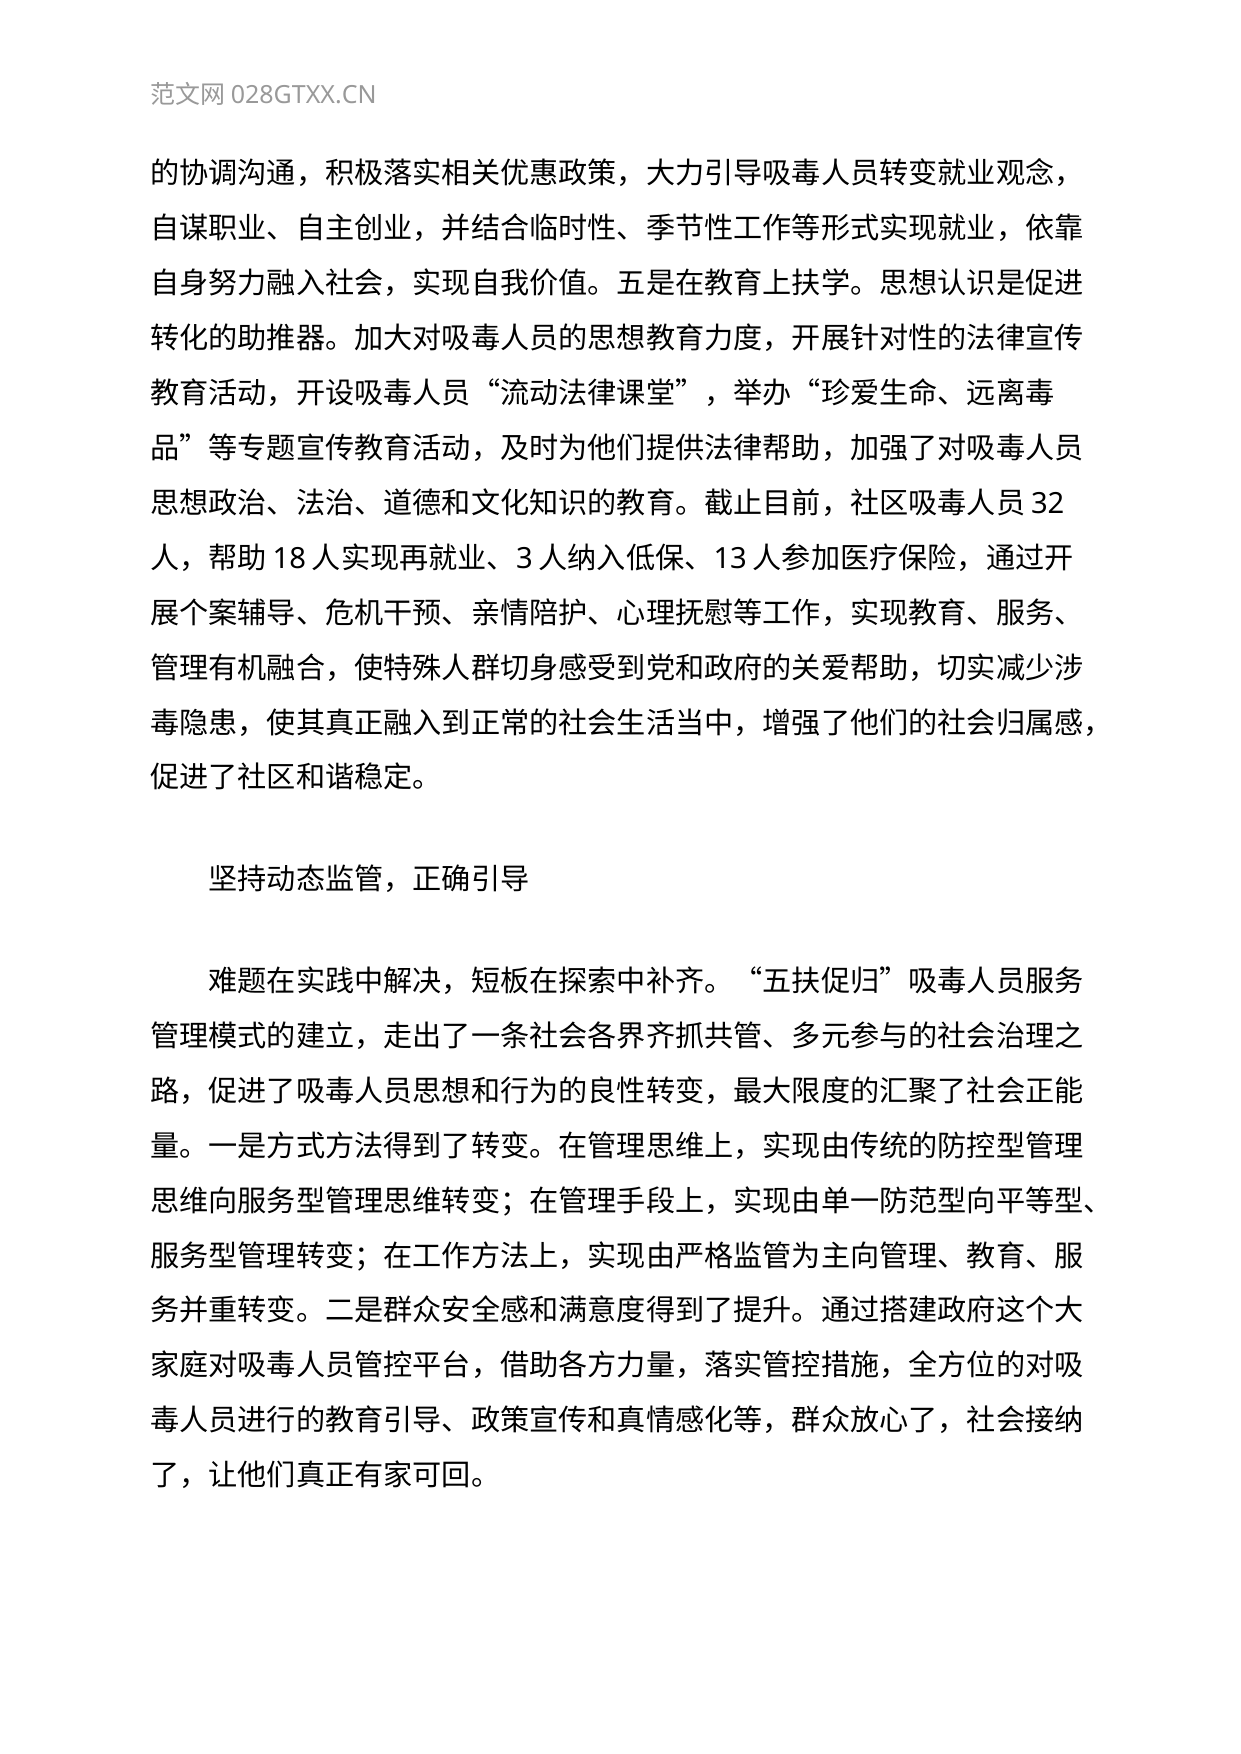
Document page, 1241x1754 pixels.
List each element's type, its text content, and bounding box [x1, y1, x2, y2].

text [150, 150, 1090, 796]
text 难题在实践中解决，短板在探索中补齐。“五扶促归”吸毒人员服务管理模式的建立，走出了一条社会各界齐抓共管、多元参与的社会治理之路，促进了吸毒人员思想和行为的良性转变，最大限度的汇聚了社会正能量。一是方式方法得到了转变。在管理思维上，实现由传统的防控型管理思维向服务型管理思维转变；在管理手段上，实现由单一防范型向平等型、服务型管理转变；在工作方法上，实现由严格监管为主向管理、教育、服务并重转变。二是群众安全感和满意度得到了提升。通过搭建政府这个大家庭对吸毒人员管控平台，借助各方力量，落实管控措施，全方位的对吸毒人员进行的教育引导、政策宣传和真情感化等，群众放心了，社会接纳了，让他们真正有家可回。 [150, 958, 1090, 1494]
text 坚持动态监管，正确引导 [150, 856, 1090, 898]
